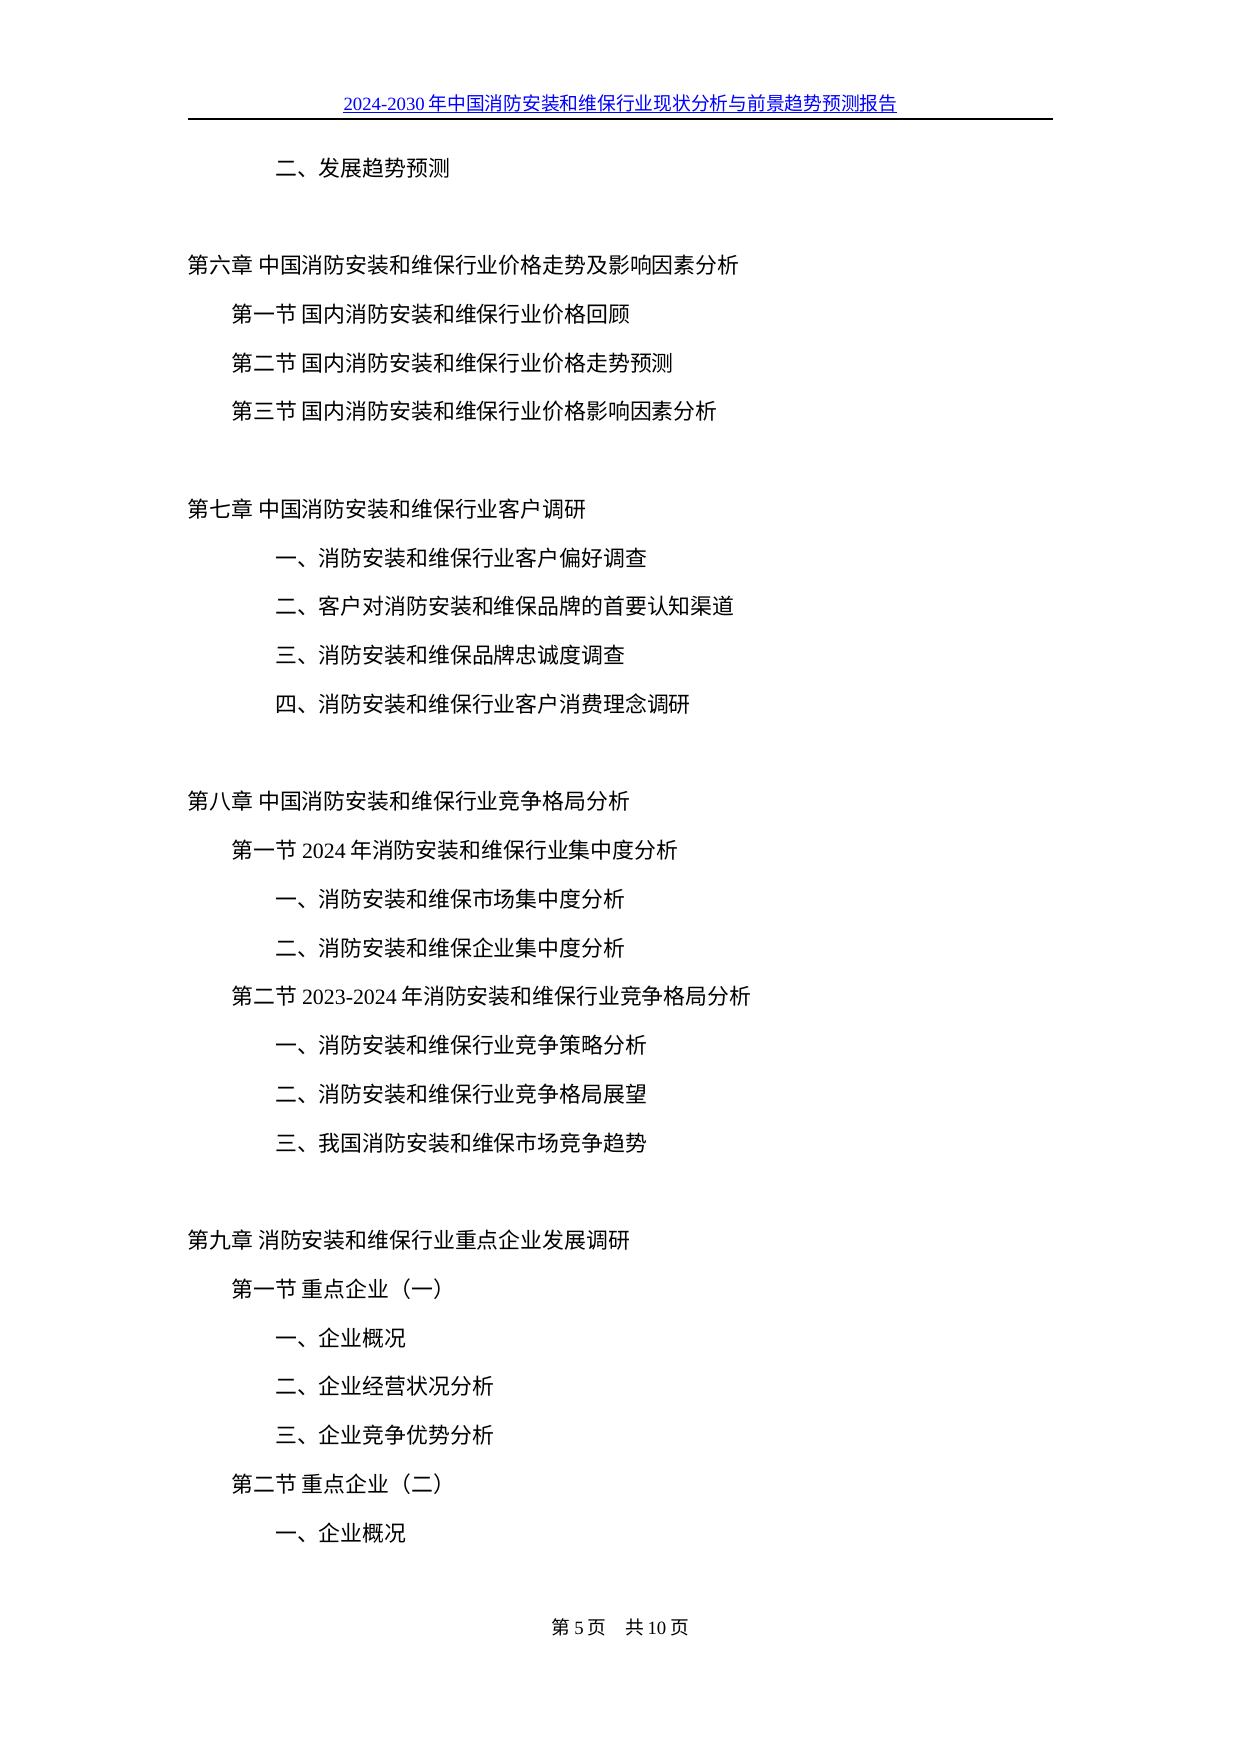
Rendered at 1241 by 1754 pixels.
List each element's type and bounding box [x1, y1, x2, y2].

text [187, 150, 1053, 1548]
